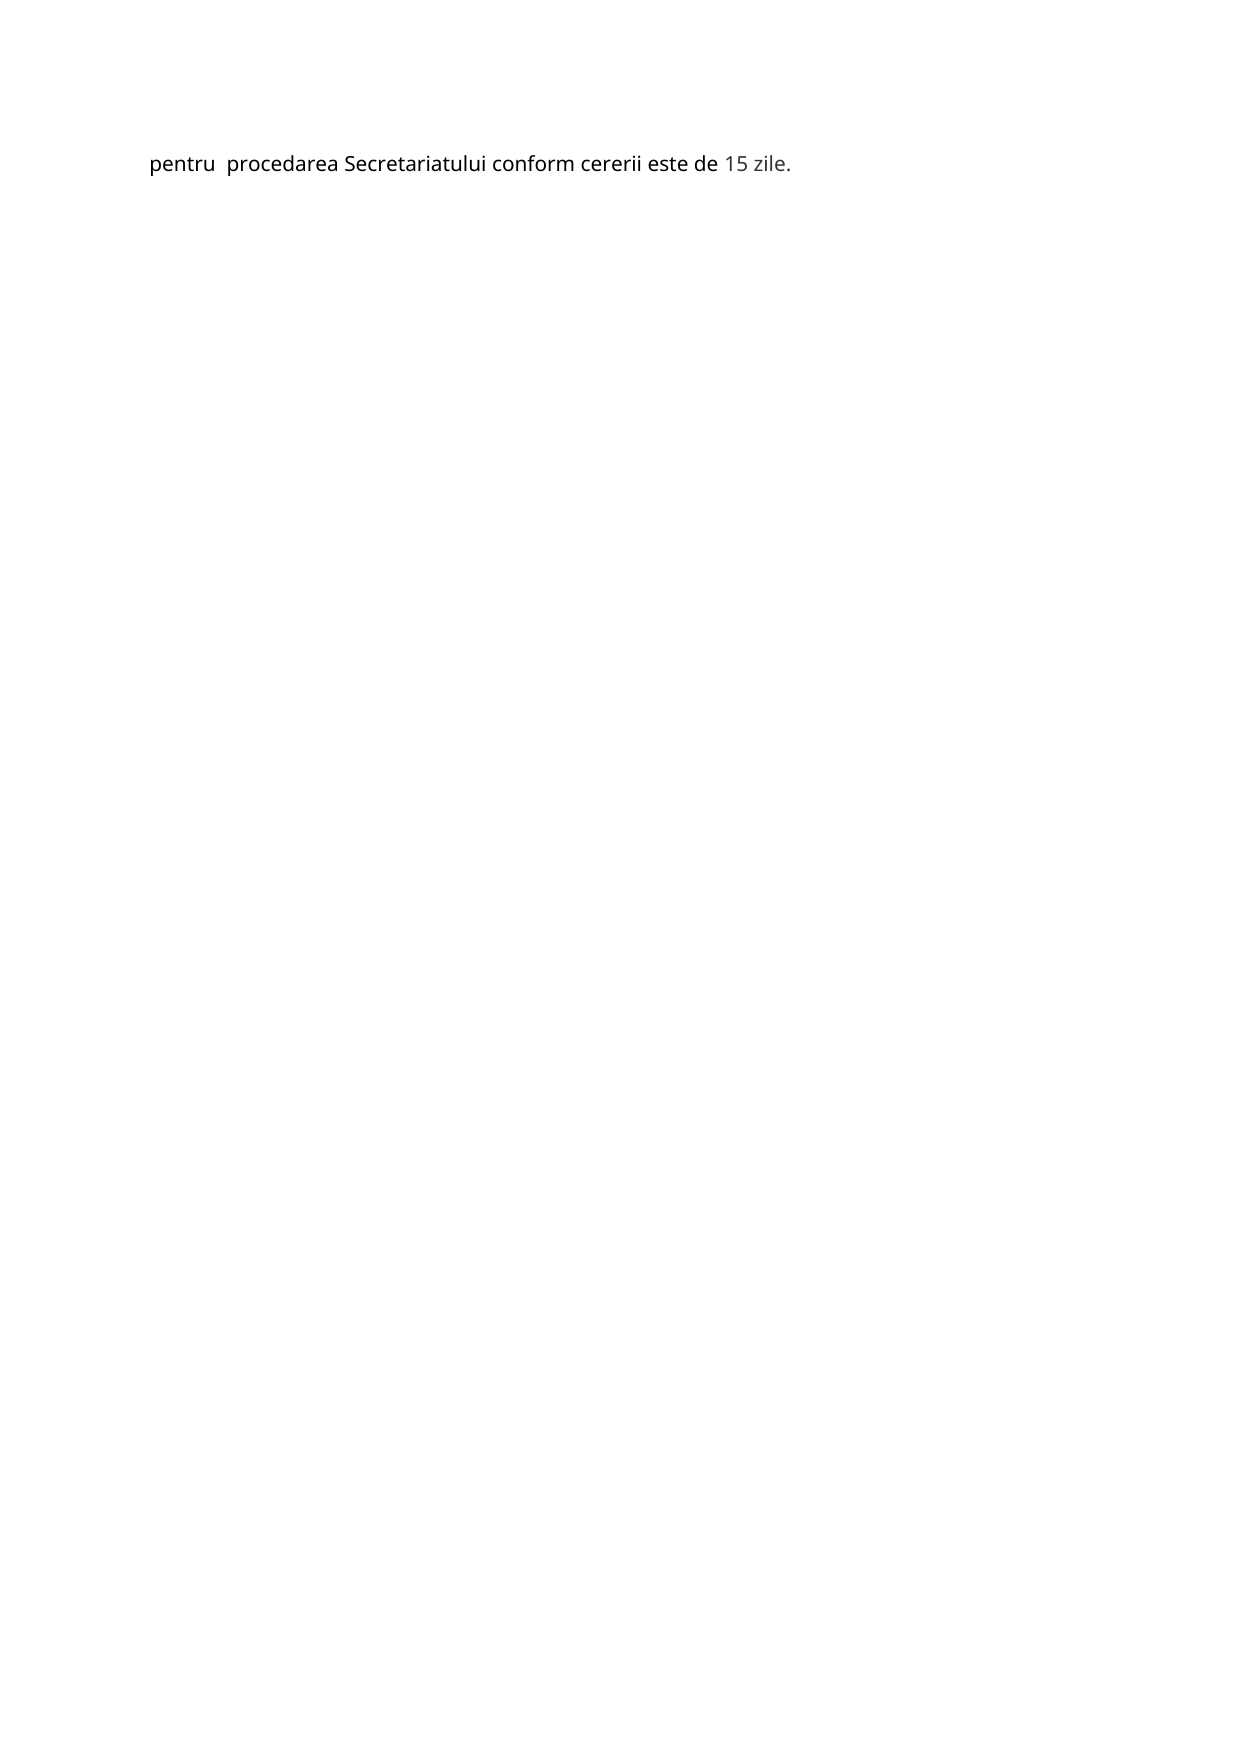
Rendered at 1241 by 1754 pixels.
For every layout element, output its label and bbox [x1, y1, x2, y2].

table_cell [148, 148, 1078, 179]
